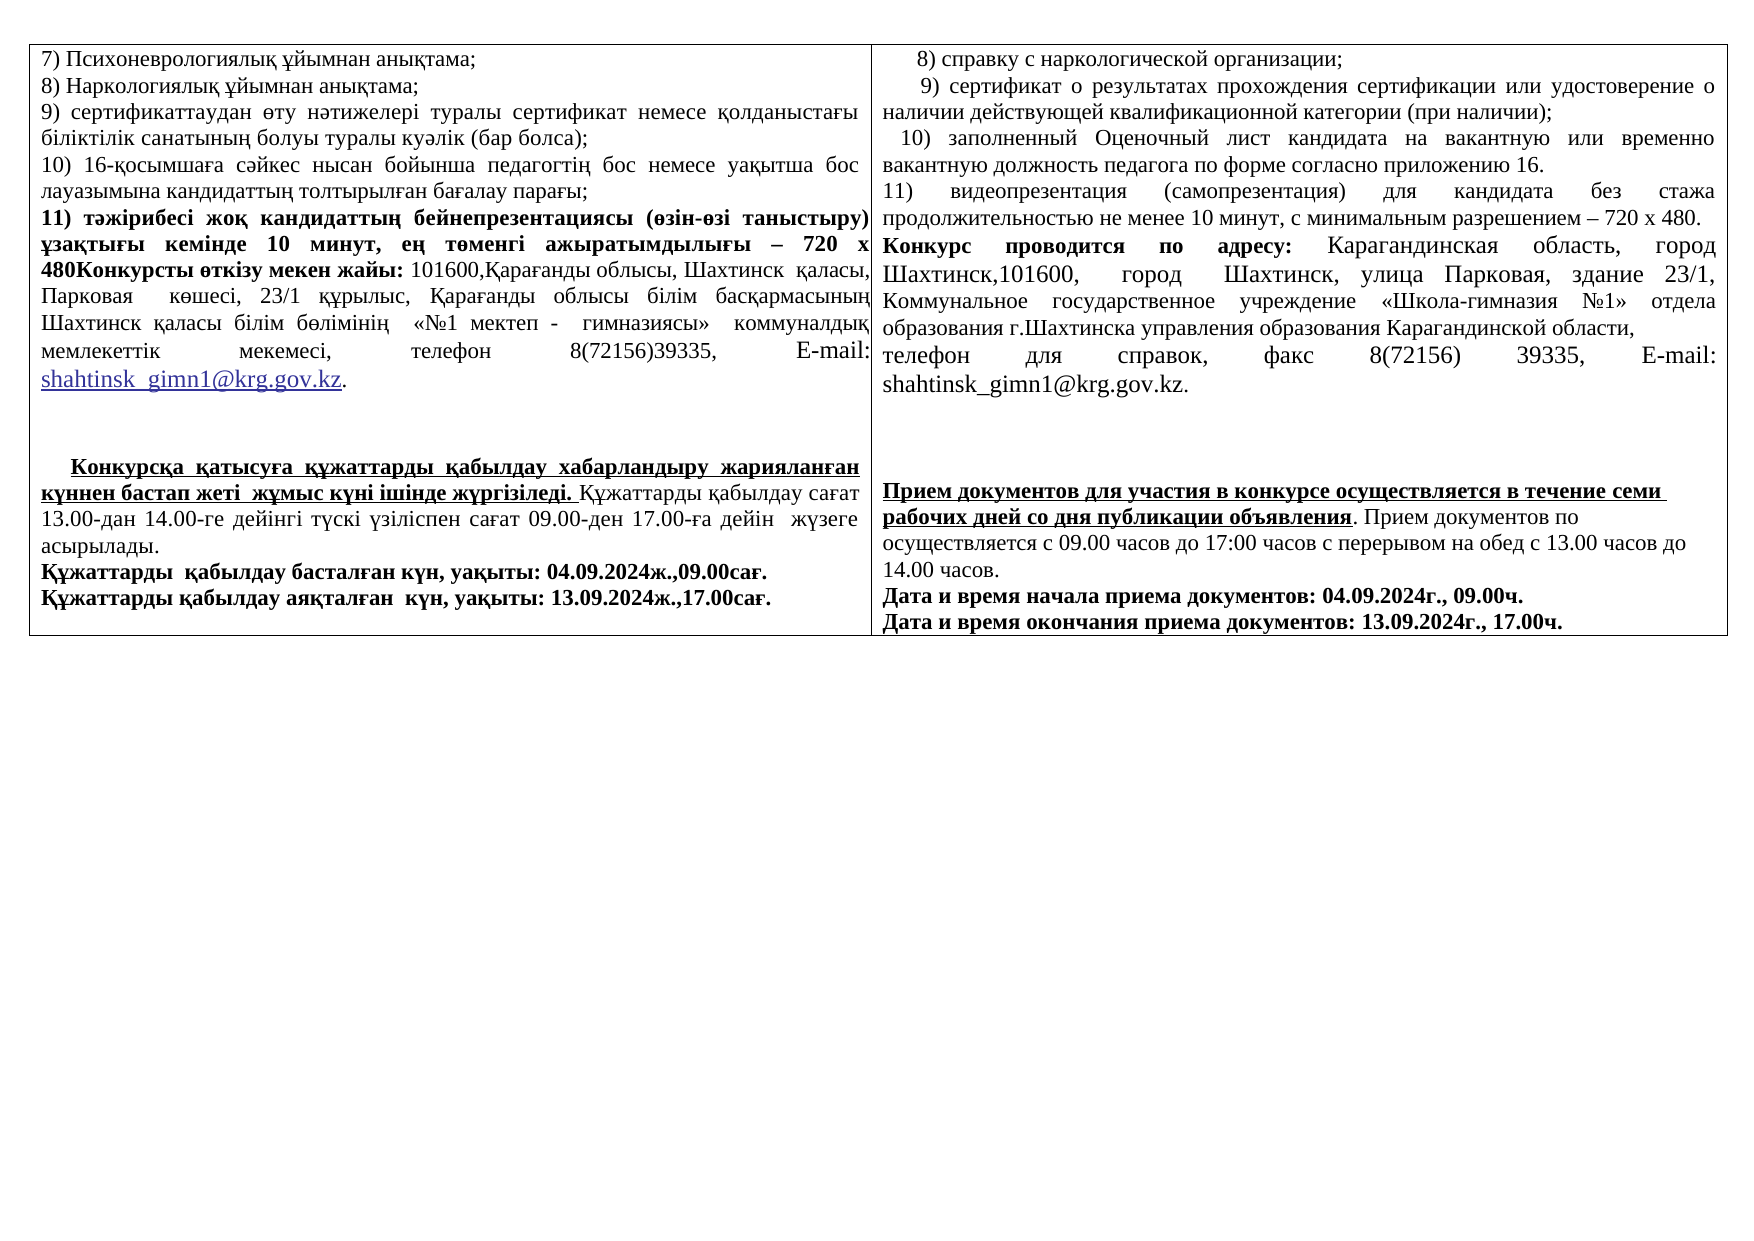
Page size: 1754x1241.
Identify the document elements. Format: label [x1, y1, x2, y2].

table_header [872, 45, 1727, 635]
table_header [30, 45, 871, 635]
